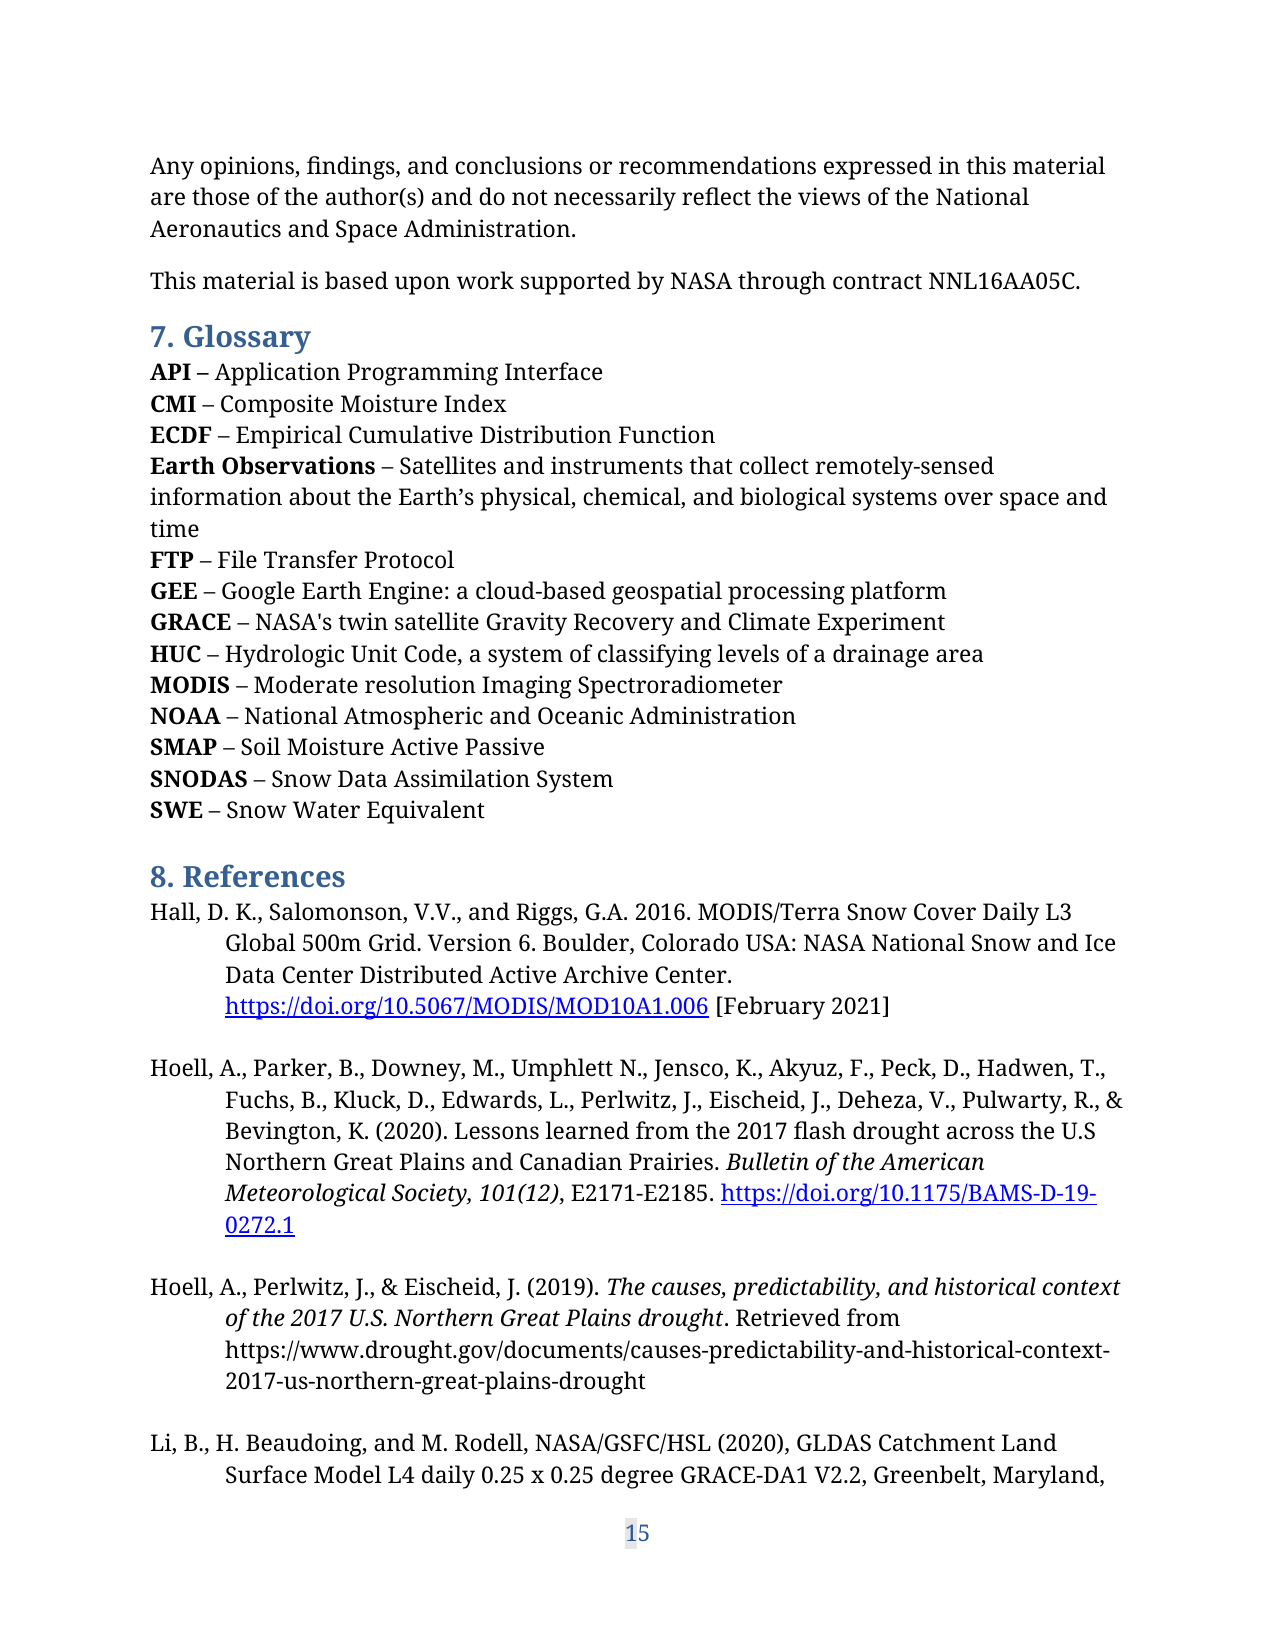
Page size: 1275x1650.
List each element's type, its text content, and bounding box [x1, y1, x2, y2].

text Any opinions, findings, and conclusions or recommendations expressed in this material are those of the author(s) and do not necessarily reflect the views of the National Aeronautics and Space Administration. [150, 150, 1125, 244]
text ECDF – Empirical Cumulative Distribution Function [150, 419, 1125, 450]
text SNODAS – Snow Data Assimilation System [150, 763, 1125, 794]
text FTP – File Transfer Protocol [150, 544, 1125, 575]
text Earth Observations – Satellites and instruments that collect remotely-sensed information about the Earth’s physical, chemical, and biological systems over space and time [150, 450, 1125, 544]
subtitle 7. Glossary [150, 317, 1125, 356]
text CMI – Composite Moisture Index [150, 388, 1125, 419]
text GEE – Google Earth Engine: a cloud-based geospatial processing platform [150, 575, 1125, 606]
text Hoell, A., Perlwitz, J., & Eischeid, J. (2019). The causes, predictability, and historical context of the 2017 U.S. Northern Great Plains drought. Retrieved from https://www.drought.gov/documents/causes-predictability-and-historical-context-2017-us-northern-great-plains-drought [150, 1271, 1125, 1396]
text HUC – Hydrologic Unit Code, a system of classifying levels of a drainage area [150, 638, 1125, 669]
text SWE – Snow Water Equivalent [150, 794, 1125, 825]
text Hall, D. K., Salomonson, V.V., and Riggs, G.A. 2016. MODIS/Terra Snow Cover Daily L3 Global 500m Grid. Version 6. Boulder, Colorado USA: NASA National Snow and Ice Data Center Distributed Active Archive Center. https://doi.org/10.5067/MODIS/MOD10A1.006 [February 2021] [150, 896, 1125, 1021]
text This material is based upon work supported by NASA through contract NNL16AA05C. [150, 264, 1125, 296]
text Hoell, A., Parker, B., Downey, M., Umphlett N., Jensco, K., Akyuz, F., Peck, D., Hadwen, T., Fuchs, B., Kluck, D., Edwards, L., Perlwitz, J., Eischeid, J., Deheza, V., Pulwarty, R., & Bevington, K. (2020). Lessons learned from the 2017 flash drought across the U.S Northern Great Plains and Canadian Prairies. Bulletin of the American Meteorological Society, 101(12), E2171-E2185. https://doi.org/10.1175/BAMS-D-19-0272.1 [150, 1052, 1125, 1240]
text API – Application Programming Interface [150, 356, 1125, 388]
text NOAA – National Atmospheric and Oceanic Administration [150, 700, 1125, 731]
subtitle 8. References [150, 856, 1125, 896]
text MODIS – Moderate resolution Imaging Spectroradiometer [150, 669, 1125, 700]
text GRACE – NASA's twin satellite Gravity Recovery and Climate Experiment [150, 606, 1125, 638]
text SMAP – Soil Moisture Active Passive [150, 731, 1125, 763]
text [150, 1427, 1125, 1490]
